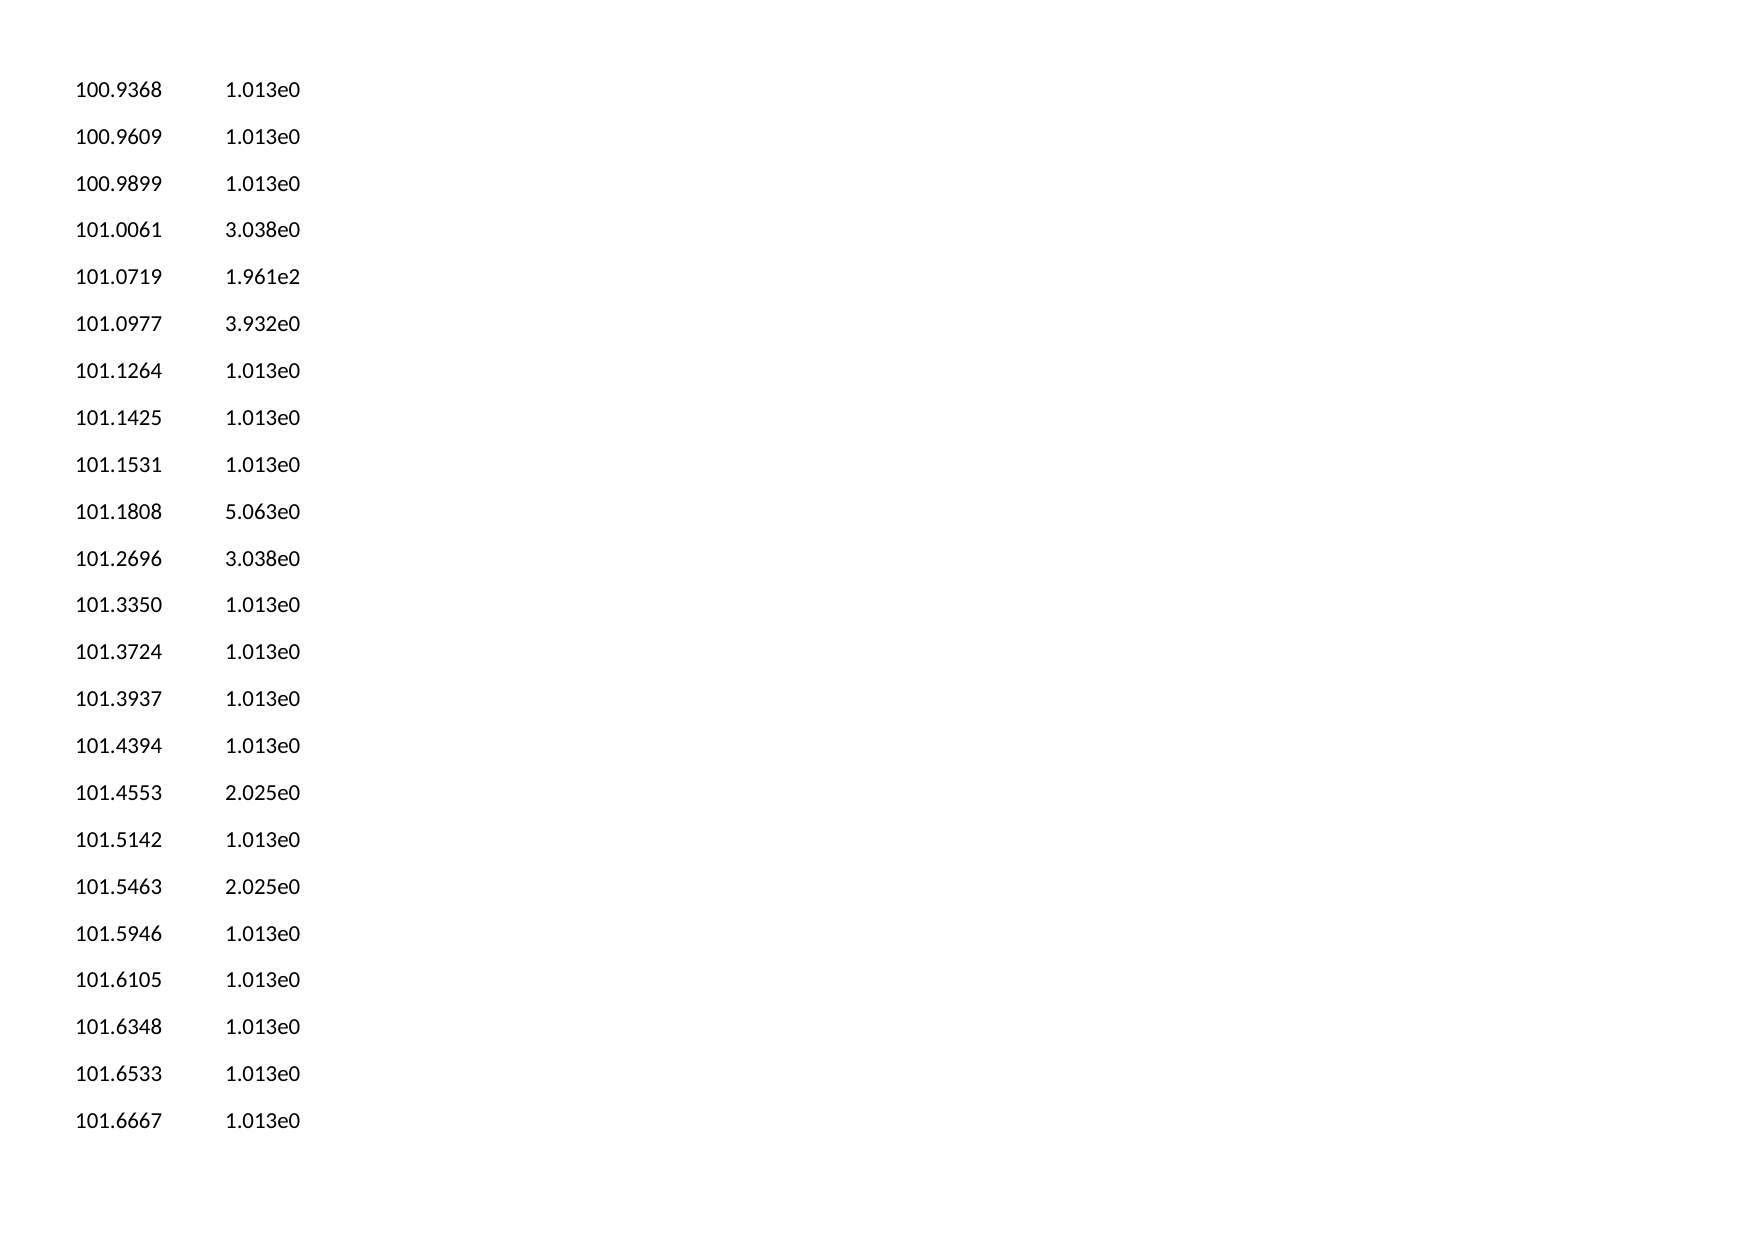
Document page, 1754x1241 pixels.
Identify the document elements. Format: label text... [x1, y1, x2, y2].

text 101.6533 1.013e0 [75, 1059, 1679, 1087]
text 100.9609 1.013e0 [75, 122, 1679, 150]
text 101.0719 1.961e2 [75, 262, 1679, 291]
text 101.0977 3.932e0 [75, 309, 1679, 337]
text 101.0061 3.038e0 [75, 216, 1679, 244]
text 101.1808 5.063e0 [75, 497, 1679, 525]
text 101.3724 1.013e0 [75, 637, 1679, 666]
text 101.3937 1.013e0 [75, 684, 1679, 712]
text 101.1531 1.013e0 [75, 450, 1679, 478]
text 101.2696 3.038e0 [75, 544, 1679, 572]
text 100.9368 1.013e0 [75, 75, 1679, 103]
text 101.4553 2.025e0 [75, 778, 1679, 806]
text 100.9899 1.013e0 [75, 169, 1679, 197]
text 101.4394 1.013e0 [75, 731, 1679, 759]
text 101.6348 1.013e0 [75, 1012, 1679, 1041]
text 101.6667 1.013e0 [75, 1106, 1679, 1134]
text 101.1425 1.013e0 [75, 403, 1679, 431]
text 101.6105 1.013e0 [75, 966, 1679, 994]
text 101.5142 1.013e0 [75, 825, 1679, 853]
text 101.3350 1.013e0 [75, 591, 1679, 619]
text 101.1264 1.013e0 [75, 356, 1679, 384]
text 101.5946 1.013e0 [75, 919, 1679, 947]
text 101.5463 2.025e0 [75, 872, 1679, 900]
